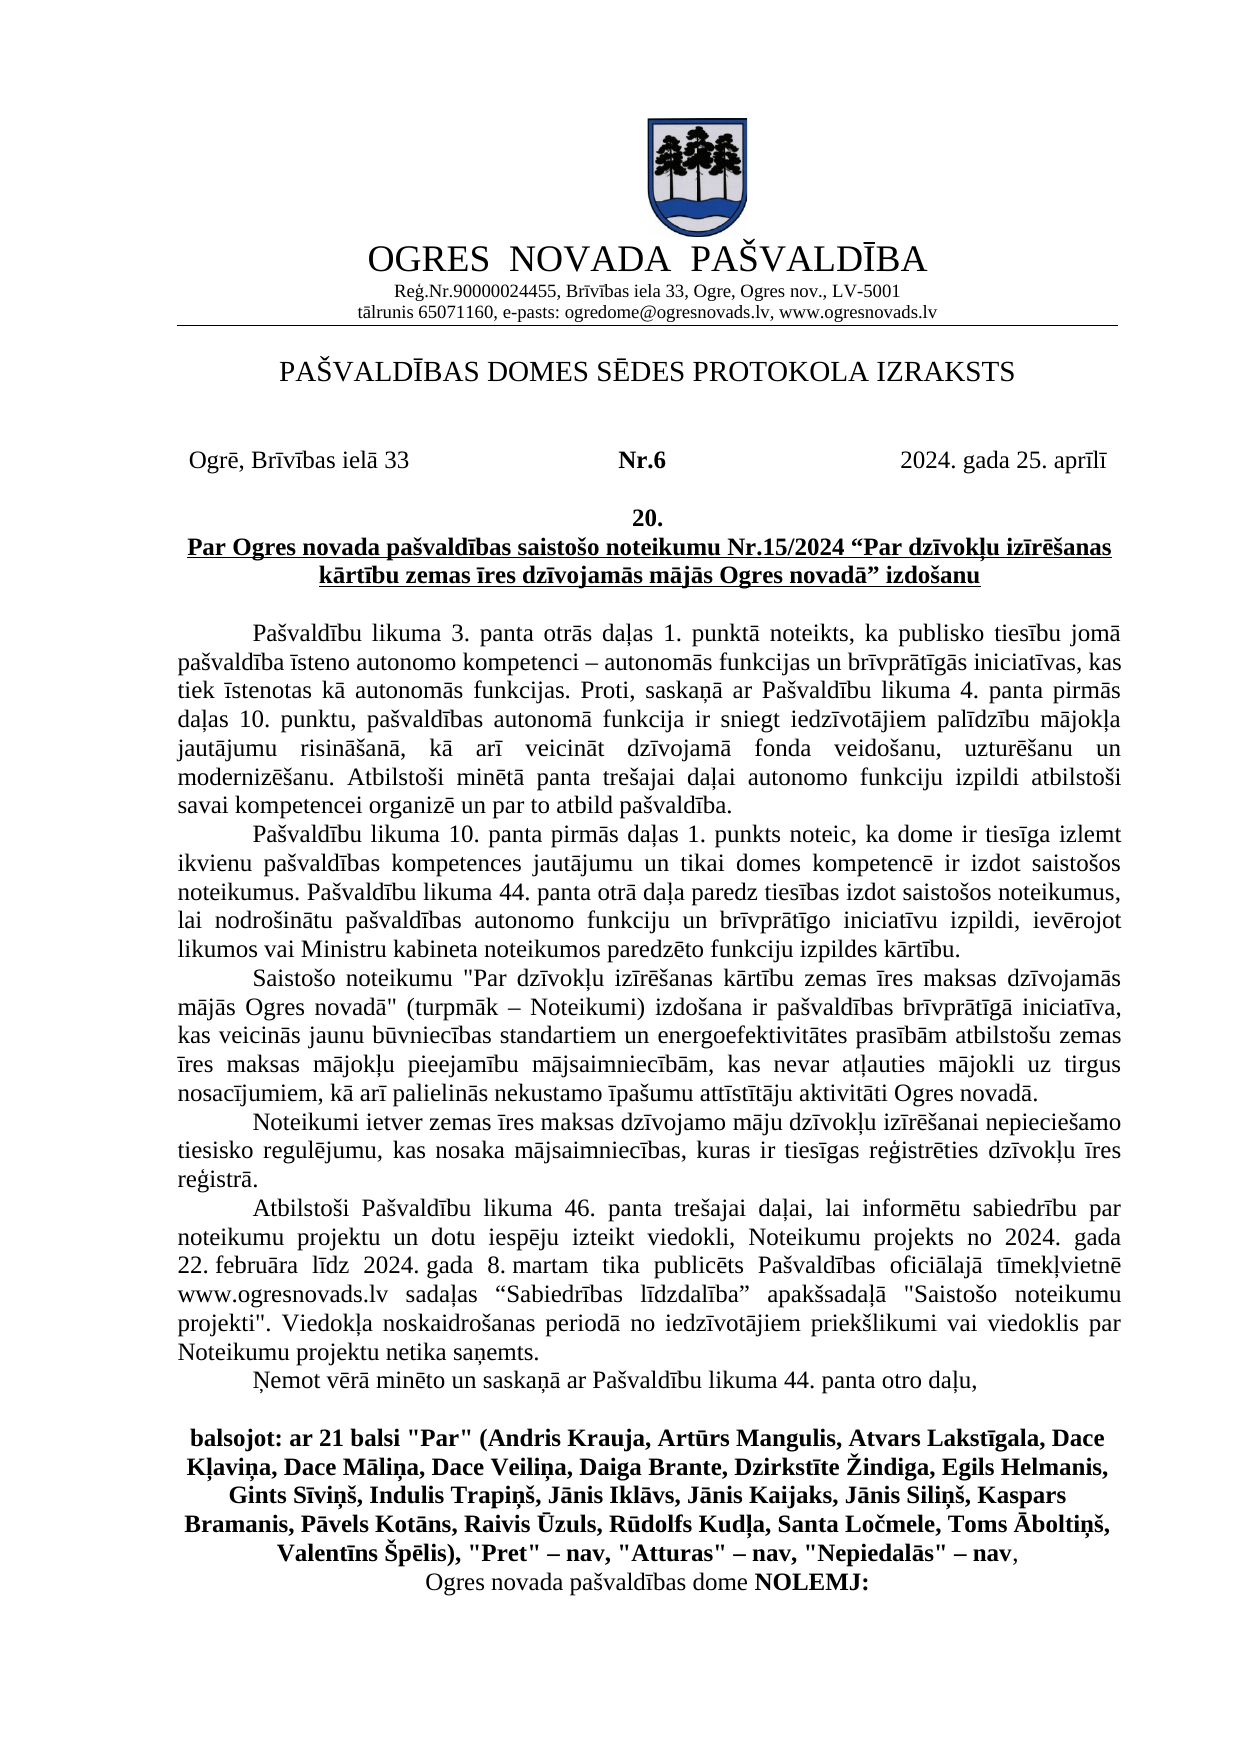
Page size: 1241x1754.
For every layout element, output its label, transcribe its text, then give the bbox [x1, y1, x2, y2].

text Noteikumi ietver zemas īres maksas dzīvojamo māju dzīvokļu izīrēšanai nepieciešamo tiesisko regulējumu, kas nosaka mājsaimniecības, kuras ir tiesīgas reģistrēties dzīvokļu īres reģistrā. [177, 1107, 1122, 1193]
text Saistošo noteikumu "Par dzīvokļu izīrēšanas kārtību zemas īres maksas dzīvojamās mājās Ogres novadā" (turpmāk – Noteikumi) izdošana ir pašvaldības brīvprātīgā iniciatīva, kas veicinās jaunu būvniecības standartiem un energoefektivitātes prasībām atbilstošu zemas īres maksas mājokļu pieejamību mājsaimniecībām, kas nevar atļauties mājokli uz tirgus nosacījumiem, kā arī palielinās nekustamo īpašumu attīstītāju aktivitāti Ogres novadā. [177, 963, 1122, 1107]
text Atbilstoši Pašvaldību likuma 46. panta trešajai daļai, lai informētu sabiedrību par noteikumu projektu un dotu iespēju izteikt viedokli, Noteikumu projekts no 2024. gada 22. februāra līdz 2024. gada 8. martam tika publicēts Pašvaldības oficiālajā tīmekļvietnē www.ogresnovads.lv sadaļas “Sabiedrības līdzdalība” apakšsadaļā "Saistošo noteikumu projekti". Viedokļa noskaidrošanas periodā no iedzīvotājiem priekšlikumi vai viedoklis par Noteikumu projektu netika saņemts. [177, 1193, 1122, 1366]
table_header Nr.6 [489, 417, 800, 474]
text Par Ogres novada pašvaldības saistošo noteikumu Nr.15/2024 “Par dzīvokļu izīrēšanas kārtību zemas īres dzīvojamās mājās Ogres novadā” izdošanu [177, 532, 1122, 589]
text 20. [177, 503, 1118, 532]
text Ņemot vērā minēto un saskaņā ar Pašvaldību likuma 44. panta otro daļu, [177, 1366, 1122, 1394]
text Pašvaldību likuma 3. panta otrās daļas 1. punktā noteikts, ka publisko tiesību jomā pašvaldība īsteno autonomo kompetenci – autonomās funkcijas un brīvprātīgās iniciatīvas, kas tiek īstenotas kā autonomās funkcijas. Proti, saskaņā ar Pašvaldību likuma 4. panta pirmās daļas 10. punktu, pašvaldības autonomā funkcija ir sniegt iedzīvotājiem palīdzību mājokļa jautājumu risināšanā, kā arī veicināt dzīvojamā fonda veidošanu, uzturēšanu un modernizēšanu. Atbilstoši minētā panta trešajai daļai autonomo funkciju izpildi atbilstoši savai kompetencei organizē un par to atbild pašvaldība. [177, 618, 1122, 819]
table_header Ogrē, Brīvības ielā 33 [177, 417, 488, 474]
text tālrunis 65071160, e-pasts: ogredome@ogresnovads.lv, www.ogresnovads.lv [177, 301, 1118, 325]
text balsojot: ar 21 balsi "Par" (Andris Krauja, Artūrs Mangulis, Atvars Lakstīgala, Dace Kļaviņa, Dace Māliņa, Dace Veiliņa, Daiga Brante, Dzirkstīte Žindiga, Egils Helmanis, Gints Sīviņš, Indulis Trapiņš, Jānis Iklāvs, Jānis Kaijaks, Jānis Siliņš, Kaspars Bramanis, Pāvels Kotāns, Raivis Ūzuls, Rūdolfs Kudļa, Santa Ločmele, Toms Āboltiņš, Valentīns Špēlis), "Pret" – nav, "Atturas" – nav, "Nepiedalās" – nav, [177, 1423, 1118, 1567]
text Pašvaldību likuma 10. panta pirmās daļas 1. punkts noteic, ka dome ir tiesīga izlemt ikvienu pašvaldības kompetences jautājumu un tikai domes kompetencē ir izdot saistošos noteikumus. Pašvaldību likuma 44. panta otrā daļa paredz tiesības izdot saistošos noteikumus, lai nodrošinātu pašvaldības autonomo funkciju un brīvprātīgo iniciatīvu izpildi, ievērojot likumos vai Ministru kabineta noteikumos paredzēto funkciju izpildes kārtību. [177, 819, 1122, 963]
picture [647, 118, 748, 237]
text Reģ.Nr.90000024455, Brīvības iela 33, Ogre, Ogres nov., LV-5001 [177, 279, 1118, 301]
text PAŠVALDĪBAS DOMES SĒDES PROTOKOLA IZRAKSTS [177, 354, 1118, 388]
table_header 2024. gada 25. aprīlī [800, 417, 1122, 474]
text OGRES NOVADA PAŠVALDĪBA [177, 236, 1118, 279]
text Ogres novada pašvaldības dome NOLEMJ: [177, 1567, 1118, 1596]
